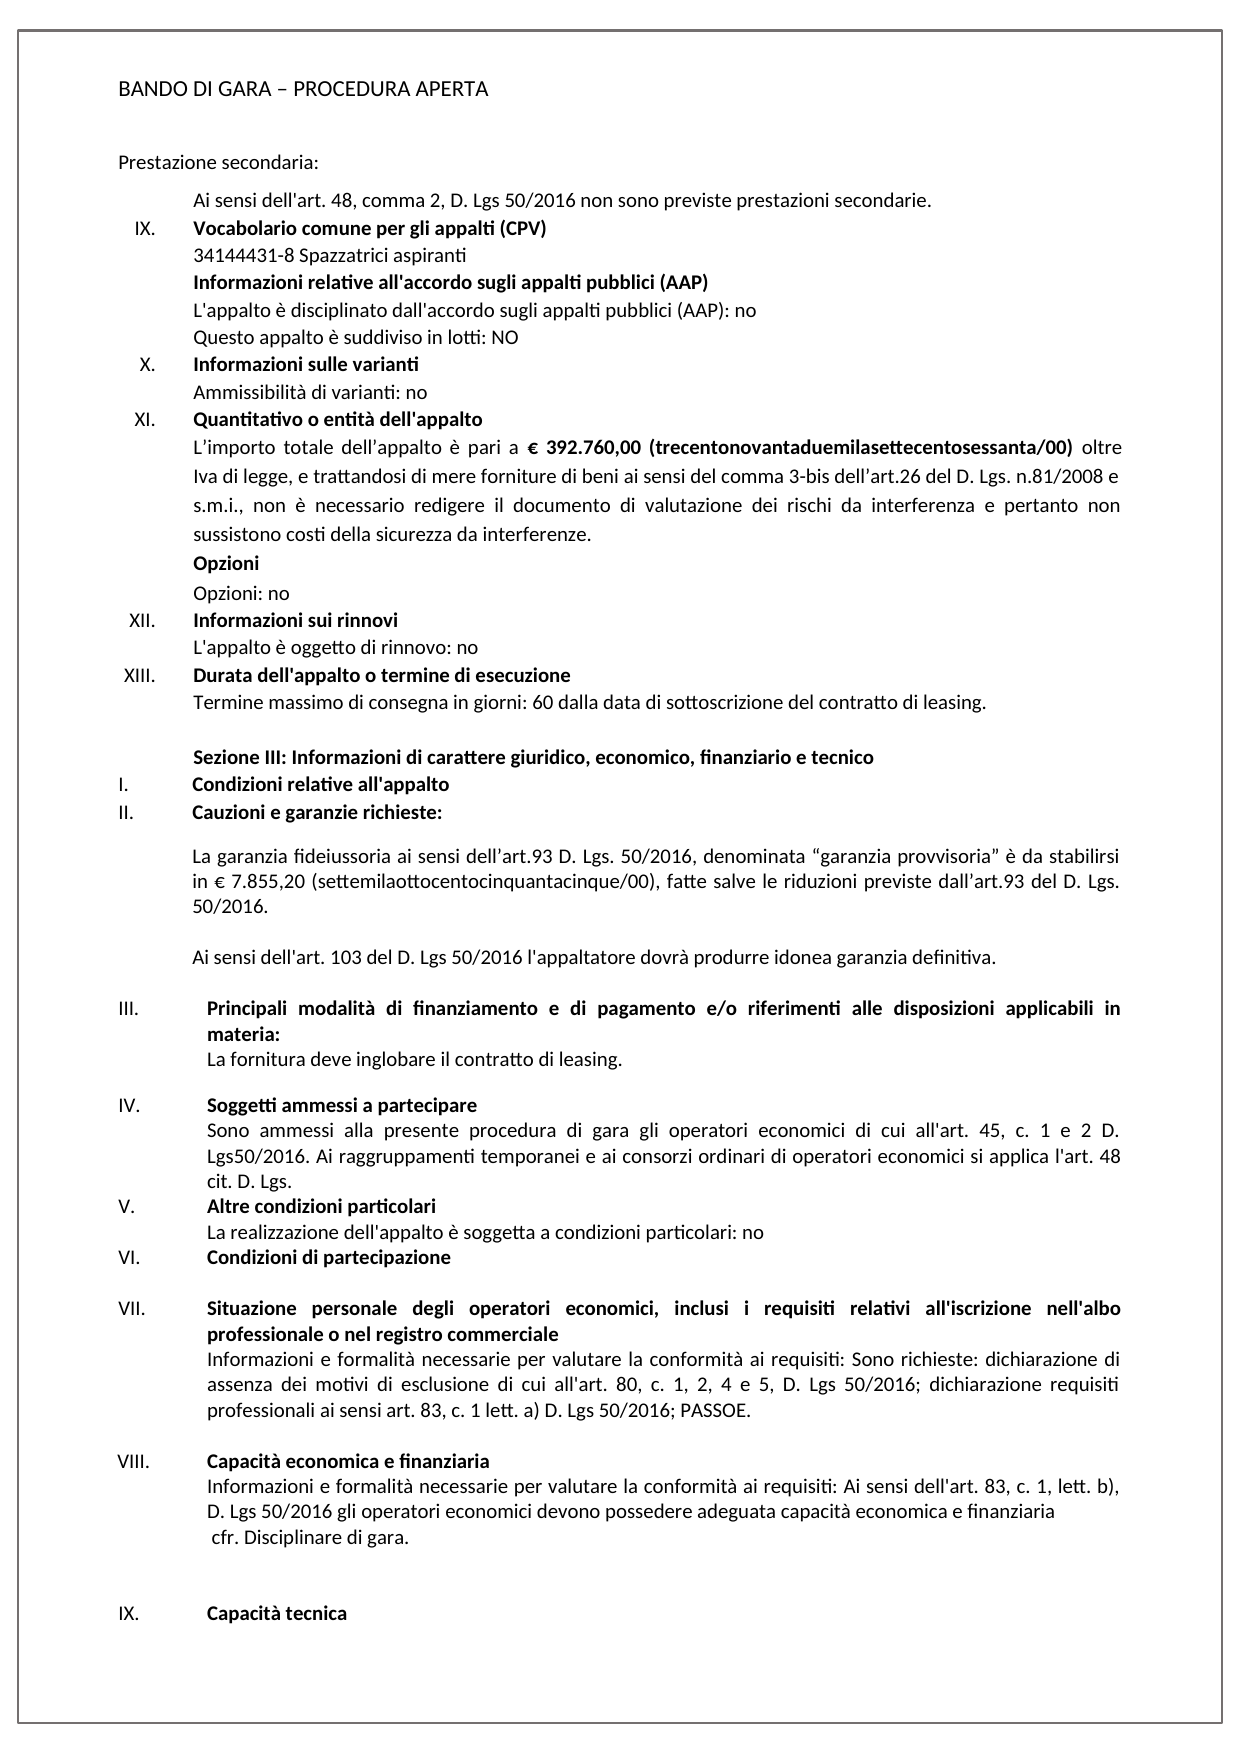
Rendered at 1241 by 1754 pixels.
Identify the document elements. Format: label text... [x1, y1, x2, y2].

list Condizioni di partecipazione [118, 1244, 1122, 1270]
list L’importo totale dell’appalto è pari a € 392.760,00 (trecentonovantaduemilasettecentosessanta/00) oltre Iva di legge, e trattandosi di mere forniture di beni ai sensi del comma 3-bis dell’art.26 del D. Lgs. n.81/2008 e s.m.i., non è necessario redigere il documento di valutazione dei rischi da interferenza e pertanto non sussistono costi della sicurezza da interferenze. [193, 434, 1122, 547]
text Prestazione secondaria: [118, 149, 1122, 174]
text La fornitura deve inglobare il contratto di leasing. [207, 1046, 1122, 1072]
list L'appalto è disciplinato dall'accordo sugli appalti pubblici (AAP): no [193, 297, 1122, 322]
list Termine massimo di consegna in giorni: 60 dalla data di sottoscrizione del contratto di leasing. [193, 689, 1122, 715]
list Opzioni: no [193, 580, 1122, 605]
text Informazioni e formalità necessarie per valutare la conformità ai requisiti: Ai sensi dell'art. 83, c. 1, lett. b), D. Lgs 50/2016 gli operatori economici devono possedere adeguata capacità economica e finanziaria [207, 1473, 1122, 1524]
text La garanzia fideiussoria ai sensi dell’art.93 D. Lgs. 50/2016, denominata “garanzia provvisoria” è da stabilirsi in € 7.855,20 (settemilaottocentocinquantacinque/00), fatte salve le riduzioni previste dall’art.93 del D. Lgs. 50/2016. [192, 843, 1122, 919]
list Cauzioni e garanzie richieste: [118, 799, 1122, 824]
list Durata dell'appalto o termine di esecuzione [156, 662, 1122, 687]
text Sono ammessi alla presente procedura di gara gli operatori economici di cui all'art. 45, c. 1 e 2 D. Lgs50/2016. Ai raggruppamenti temporanei e ai consorzi ordinari di operatori economici si applica l'art. 48 cit. D. Lgs. [207, 1117, 1122, 1194]
list Principali modalità di finanziamento e di pagamento e/o riferimenti alle disposizioni applicabili in materia: [118, 995, 1122, 1046]
list Informazioni sui rinnovi [156, 607, 1122, 632]
text La realizzazione dell'appalto è soggetta a condizioni particolari: no [207, 1219, 1122, 1244]
list Informazioni sulle varianti [156, 352, 1122, 377]
list Vocabolario comune per gli appalti (CPV) [156, 215, 1122, 240]
text Informazioni e formalità necessarie per valutare la conformità ai requisiti: Sono richieste: dichiarazione di assenza dei motivi di esclusione di cui all'art. 80, c. 1, 2, 4 e 5, D. Lgs 50/2016; dichiarazione requisiti professionali ai sensi art. 83, c. 1 lett. a) D. Lgs 50/2016; PASSOE. [207, 1346, 1122, 1422]
text Ai sensi dell'art. 103 del D. Lgs 50/2016 l'appaltatore dovrà produrre idonea garanzia definitiva. [118, 944, 1122, 970]
list Situazione personale degli operatori economici, inclusi i requisiti relativi all'iscrizione nell'albo professionale o nel registro commerciale [118, 1295, 1122, 1346]
list L'appalto è oggetto di rinnovo: no [193, 634, 1122, 660]
list Altre condizioni particolari [118, 1194, 1122, 1219]
list 34144431-8 Spazzatrici aspiranti [193, 242, 1122, 267]
list Ai sensi dell'art. 48, comma 2, D. Lgs 50/2016 non sono previste prestazioni secondarie. [193, 187, 1122, 213]
list Opzioni [193, 551, 1122, 576]
list Capacità economica e finanziaria [117, 1448, 1122, 1473]
list Informazioni relative all'accordo sugli appalti pubblici (AAP) [193, 269, 1122, 295]
list Capacità tecnica [118, 1600, 1122, 1626]
list Sezione III: Informazioni di carattere giuridico, economico, finanziario e tecnico [193, 744, 1122, 769]
text cfr. Disciplinare di gara. [207, 1524, 1122, 1549]
list Soggetti ammessi a partecipare [118, 1092, 1122, 1117]
list Quantitativo o entità dell'appalto [156, 406, 1122, 432]
list Ammissibilità di varianti: no [193, 379, 1122, 404]
list Questo appalto è suddiviso in lotti: NO [193, 324, 1122, 350]
list Condizioni relative all'appalto [118, 771, 1122, 797]
